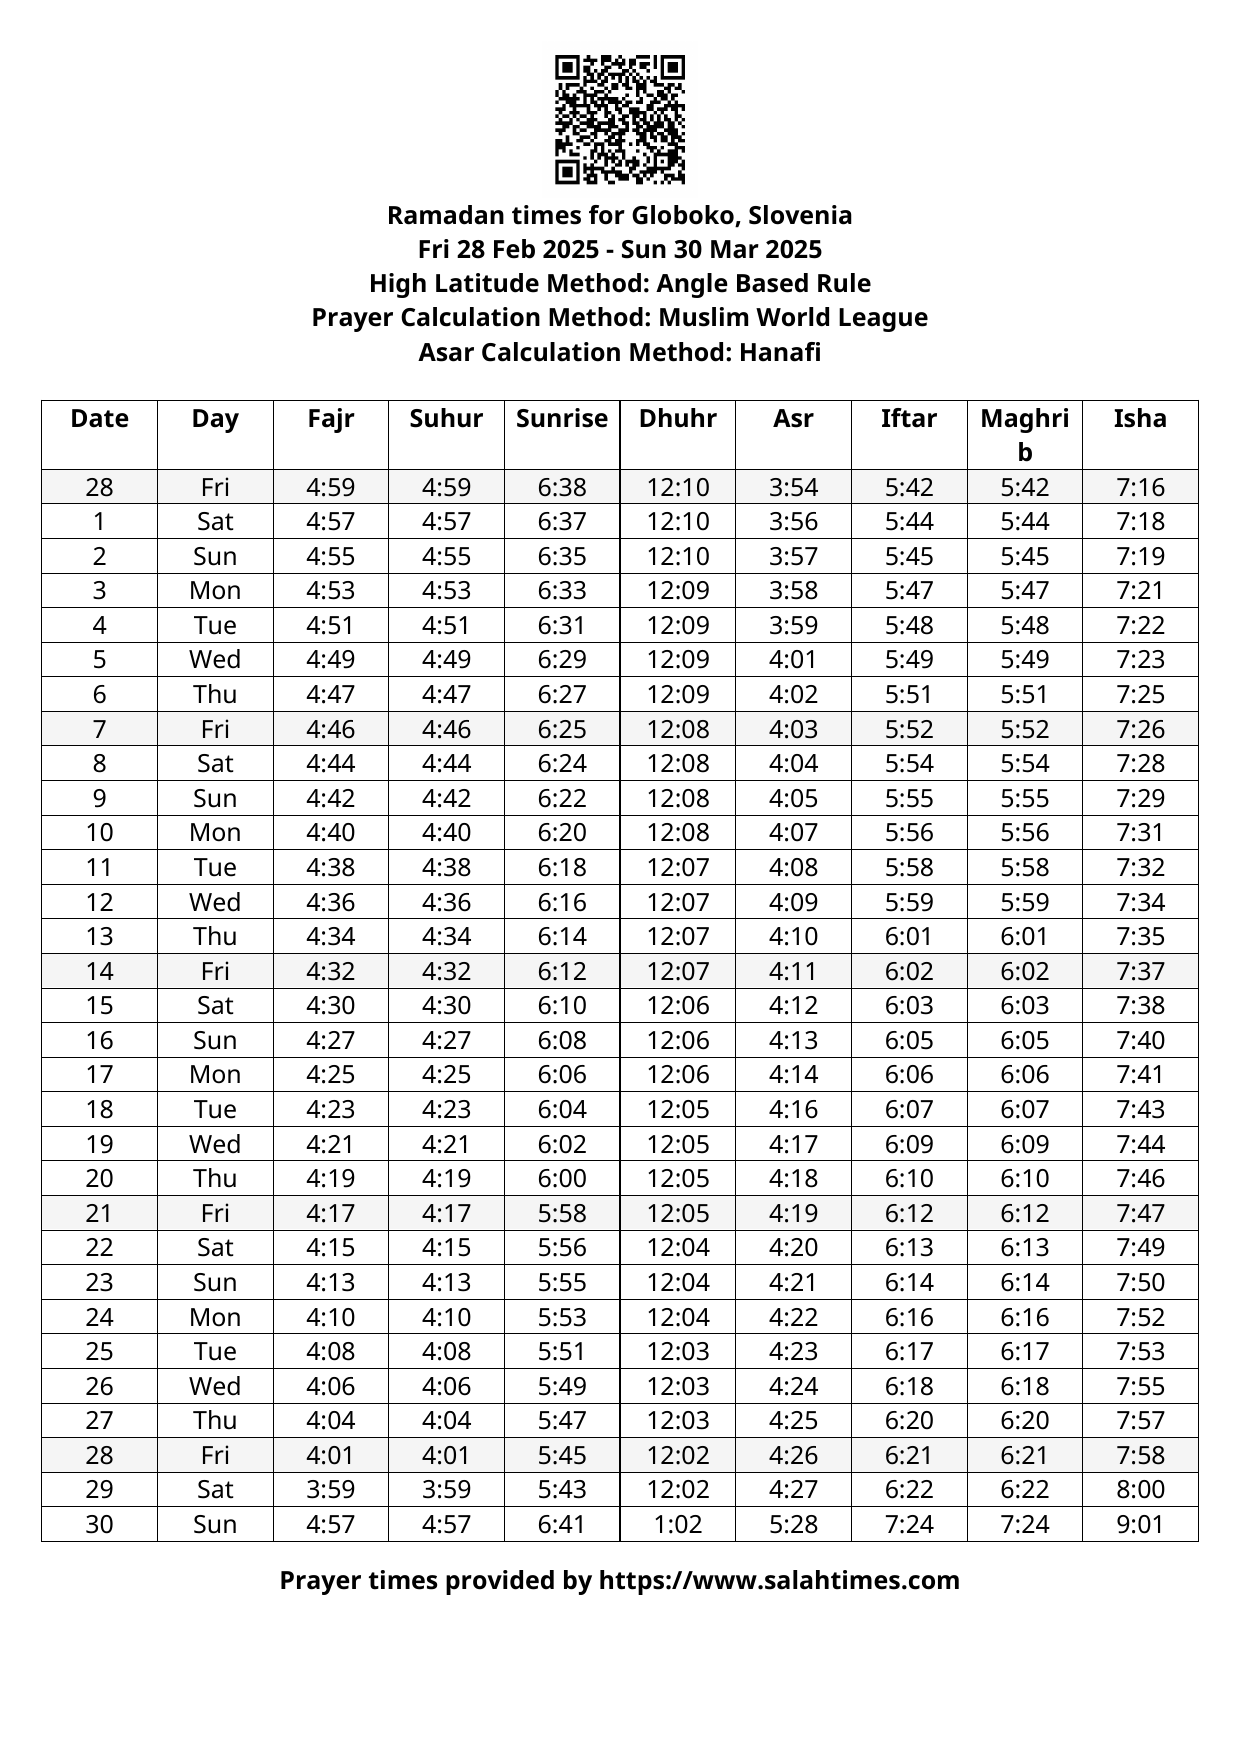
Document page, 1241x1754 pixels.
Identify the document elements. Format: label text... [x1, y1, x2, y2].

table_cell 4:08 [389, 1334, 504, 1368]
table_cell Tue [158, 608, 273, 642]
table_cell 6:13 [852, 1231, 967, 1264]
table_cell 7:23 [1083, 643, 1198, 676]
table_header Day [158, 401, 273, 469]
table_cell Wed [158, 1369, 273, 1402]
table_cell 6:00 [505, 1161, 619, 1195]
table_cell 18 [42, 1092, 157, 1126]
table_cell 6:10 [968, 1161, 1082, 1195]
table_cell 12:07 [621, 850, 735, 884]
table_cell Sun [158, 1023, 273, 1057]
table_cell 5:49 [968, 643, 1082, 676]
table_cell 5:28 [736, 1507, 851, 1541]
table_cell 7:25 [1083, 677, 1198, 711]
table_cell 7:22 [1083, 608, 1198, 642]
table_cell 4:01 [736, 643, 851, 676]
table_cell 4:08 [274, 1334, 388, 1368]
table_cell Sat [158, 989, 273, 1022]
table_cell 6:02 [968, 954, 1082, 987]
table_cell Thu [158, 919, 273, 953]
table_cell 12:09 [621, 608, 735, 642]
table_cell 6:03 [852, 989, 967, 1022]
table_cell 4:38 [389, 850, 504, 884]
table_cell 4:18 [736, 1161, 851, 1195]
table_cell 7:50 [1083, 1265, 1198, 1299]
table_cell 5:47 [852, 574, 967, 607]
table_cell Mon [158, 574, 273, 607]
table_cell 6:06 [852, 1058, 967, 1091]
table_cell 7:41 [1083, 1058, 1198, 1091]
table_cell 5:43 [505, 1473, 619, 1506]
table_cell 3 [42, 574, 157, 607]
table_cell 6:10 [505, 989, 619, 1022]
table_header Maghrib [968, 401, 1082, 469]
table_cell 3:57 [736, 539, 851, 572]
table_cell 6:09 [852, 1127, 967, 1160]
table_cell 7:16 [1083, 470, 1198, 503]
table_cell 12:04 [621, 1231, 735, 1264]
table_cell 6:16 [968, 1300, 1082, 1333]
table_cell Fri [158, 712, 273, 745]
table_cell 4:04 [736, 746, 851, 780]
table_cell 4:08 [736, 850, 851, 884]
table_cell 4:30 [389, 989, 504, 1022]
table_cell 4:24 [736, 1369, 851, 1402]
table_cell 4:44 [274, 746, 388, 780]
table_cell 6:07 [968, 1092, 1082, 1126]
table_cell 4:40 [389, 816, 504, 849]
table_cell 5:45 [505, 1438, 619, 1472]
table_cell Mon [158, 816, 273, 849]
table_cell 4:16 [736, 1092, 851, 1126]
table_cell 7:38 [1083, 989, 1198, 1022]
table_header Asr [736, 401, 851, 469]
table_cell 6:18 [852, 1369, 967, 1402]
table_cell Wed [158, 643, 273, 676]
table_cell 12:09 [621, 574, 735, 607]
table_cell 4:49 [389, 643, 504, 676]
table_cell 4:15 [274, 1231, 388, 1264]
table_cell 12:10 [621, 470, 735, 503]
table_cell 4:42 [274, 781, 388, 814]
table_cell 7:40 [1083, 1023, 1198, 1057]
table_cell 7:26 [1083, 712, 1198, 745]
table_cell 4:57 [389, 504, 504, 538]
table_cell 5:51 [505, 1334, 619, 1368]
table_cell 4:11 [736, 954, 851, 987]
table_cell Sat [158, 1473, 273, 1506]
table_cell 12:06 [621, 1023, 735, 1057]
table_cell 5:44 [968, 504, 1082, 538]
table_cell 5:51 [852, 677, 967, 711]
table_cell 4:53 [389, 574, 504, 607]
table_cell 5:45 [852, 539, 967, 572]
table_cell 6:04 [505, 1092, 619, 1126]
table_cell 11 [42, 850, 157, 884]
table_cell 5:56 [505, 1231, 619, 1264]
table_cell 6:10 [852, 1161, 967, 1195]
table_cell 6:20 [852, 1404, 967, 1437]
table_cell 12:03 [621, 1334, 735, 1368]
table_cell 6:38 [505, 470, 619, 503]
table_cell 7:29 [1083, 781, 1198, 814]
table_cell 9:01 [1083, 1507, 1198, 1541]
table_cell 12:05 [621, 1196, 735, 1229]
table_cell 5:56 [852, 816, 967, 849]
table_cell 4:19 [389, 1161, 504, 1195]
table_cell 5:49 [505, 1369, 619, 1402]
table_cell 7:55 [1083, 1369, 1198, 1402]
table_cell 6:12 [505, 954, 619, 987]
table_cell 6:22 [852, 1473, 967, 1506]
table_cell 4:02 [736, 677, 851, 711]
table_cell 7:21 [1083, 574, 1198, 607]
table_cell 5:54 [852, 746, 967, 780]
table_cell 4:57 [274, 504, 388, 538]
table_cell 6:13 [968, 1231, 1082, 1264]
table_cell 5:44 [852, 504, 967, 538]
table_cell 6:03 [968, 989, 1082, 1022]
table_cell 3:59 [274, 1473, 388, 1506]
table_cell 6:31 [505, 608, 619, 642]
table_cell 6:01 [968, 919, 1082, 953]
table_cell 6:06 [968, 1058, 1082, 1091]
table_cell 4:40 [274, 816, 388, 849]
table_cell 6:02 [852, 954, 967, 987]
table_cell 5:47 [505, 1404, 619, 1437]
table_header Suhur [389, 401, 504, 469]
table_cell 4:19 [274, 1161, 388, 1195]
table_cell 5:52 [968, 712, 1082, 745]
table_cell 4:22 [736, 1300, 851, 1333]
table_cell Sat [158, 746, 273, 780]
table_cell 7:46 [1083, 1161, 1198, 1195]
table_cell 4:46 [389, 712, 504, 745]
table_cell 4:44 [389, 746, 504, 780]
table_cell 7:24 [852, 1507, 967, 1541]
table_cell 6:29 [505, 643, 619, 676]
table_cell 12:05 [621, 1127, 735, 1160]
picture [542, 41, 699, 198]
text Asar Calculation Method: Hanafi [42, 334, 1198, 368]
table_cell 4:49 [274, 643, 388, 676]
table_cell 7:57 [1083, 1404, 1198, 1437]
table_cell 7:31 [1083, 816, 1198, 849]
table_cell 5:59 [968, 885, 1082, 918]
table_cell 6:12 [852, 1196, 967, 1229]
table_cell 7:19 [1083, 539, 1198, 572]
table_cell 12:04 [621, 1265, 735, 1299]
table_cell 4:47 [389, 677, 504, 711]
table_header Date [42, 401, 157, 469]
table_cell 6:41 [505, 1507, 619, 1541]
table_cell 12:07 [621, 919, 735, 953]
table_cell 6:14 [505, 919, 619, 953]
table_cell 12:03 [621, 1369, 735, 1402]
text High Latitude Method: Angle Based Rule [42, 266, 1198, 300]
table_cell 4:05 [736, 781, 851, 814]
table_cell 6:22 [968, 1473, 1082, 1506]
table_cell 5:52 [852, 712, 967, 745]
table_cell 5:42 [852, 470, 967, 503]
table_cell 6:09 [968, 1127, 1082, 1160]
table_cell 25 [42, 1334, 157, 1368]
table_cell 6:07 [852, 1092, 967, 1126]
table_cell 15 [42, 989, 157, 1022]
table_cell 22 [42, 1231, 157, 1264]
table_cell 19 [42, 1127, 157, 1160]
table_cell 4:59 [274, 470, 388, 503]
table_cell 4:55 [274, 539, 388, 572]
table_cell 7:58 [1083, 1438, 1198, 1472]
table_cell 4:34 [389, 919, 504, 953]
table_cell 4:51 [389, 608, 504, 642]
table_cell 10 [42, 816, 157, 849]
table_cell 6:16 [505, 885, 619, 918]
table_cell 4:13 [389, 1265, 504, 1299]
table_cell 7:47 [1083, 1196, 1198, 1229]
table_cell 4:19 [736, 1196, 851, 1229]
table_cell 4 [42, 608, 157, 642]
text Fri 28 Feb 2025 - Sun 30 Mar 2025 [42, 232, 1198, 266]
table_cell 21 [42, 1196, 157, 1229]
table_cell 13 [42, 919, 157, 953]
table_cell 4:27 [736, 1473, 851, 1506]
table_cell 12:08 [621, 781, 735, 814]
table_cell 5:58 [852, 850, 967, 884]
table_cell 4:36 [389, 885, 504, 918]
table_cell 4:21 [389, 1127, 504, 1160]
table_cell Tue [158, 850, 273, 884]
table_cell 6 [42, 677, 157, 711]
table_cell 5:51 [968, 677, 1082, 711]
table_cell 7:53 [1083, 1334, 1198, 1368]
table_cell 12:07 [621, 954, 735, 987]
table_cell 24 [42, 1300, 157, 1333]
table_cell Fri [158, 954, 273, 987]
text Ramadan times for Globoko, Slovenia [42, 198, 1198, 232]
table_cell 6:05 [852, 1023, 967, 1057]
table_cell Fri [158, 470, 273, 503]
table_cell 5:53 [505, 1300, 619, 1333]
table_cell 4:53 [274, 574, 388, 607]
table_cell 6:33 [505, 574, 619, 607]
table_cell 6:21 [968, 1438, 1082, 1472]
table_cell 4:17 [274, 1196, 388, 1229]
table_cell 4:59 [389, 470, 504, 503]
table_cell 4:10 [274, 1300, 388, 1333]
table_cell 4:57 [389, 1507, 504, 1541]
table_cell 6:21 [852, 1438, 967, 1472]
table_cell Thu [158, 1161, 273, 1195]
table_cell 9 [42, 781, 157, 814]
table_cell 4:51 [274, 608, 388, 642]
table_cell 6:05 [968, 1023, 1082, 1057]
table_cell 4:20 [736, 1231, 851, 1264]
table_cell 6:20 [505, 816, 619, 849]
table_cell 12:08 [621, 712, 735, 745]
table_cell 7:37 [1083, 954, 1198, 987]
table_cell 12:07 [621, 885, 735, 918]
table_cell 4:12 [736, 989, 851, 1022]
table_cell 3:59 [389, 1473, 504, 1506]
table_cell 5:48 [968, 608, 1082, 642]
table_cell 4:13 [736, 1023, 851, 1057]
table_cell Tue [158, 1092, 273, 1126]
table_cell Fri [158, 1438, 273, 1472]
table_cell 7 [42, 712, 157, 745]
table_header Fajr [274, 401, 388, 469]
table_cell 12:06 [621, 1058, 735, 1091]
table_cell 7:24 [968, 1507, 1082, 1541]
text Prayer times provided by https://www.salahtimes.com [42, 1563, 1198, 1597]
table_cell 7:44 [1083, 1127, 1198, 1160]
table_cell 6:16 [852, 1300, 967, 1333]
table_cell 4:42 [389, 781, 504, 814]
table_cell 5:42 [968, 470, 1082, 503]
table_cell 5:55 [852, 781, 967, 814]
table_cell 4:15 [389, 1231, 504, 1264]
table_cell 6:17 [968, 1334, 1082, 1368]
table_cell 5:55 [968, 781, 1082, 814]
table_header Sunrise [505, 401, 619, 469]
table_cell 14 [42, 954, 157, 987]
table_cell 12:02 [621, 1473, 735, 1506]
table_cell 4:17 [736, 1127, 851, 1160]
table_cell Sun [158, 781, 273, 814]
table_cell 6:24 [505, 746, 619, 780]
table_cell 12:03 [621, 1404, 735, 1437]
table_cell 1:02 [621, 1507, 735, 1541]
table_cell 6:25 [505, 712, 619, 745]
table_cell 6:27 [505, 677, 619, 711]
table_cell 4:32 [389, 954, 504, 987]
table_cell 12:05 [621, 1092, 735, 1126]
table_cell Tue [158, 1334, 273, 1368]
table_cell 12 [42, 885, 157, 918]
table_cell 4:25 [736, 1404, 851, 1437]
table_cell 4:21 [274, 1127, 388, 1160]
table_cell 8 [42, 746, 157, 780]
table_cell Mon [158, 1058, 273, 1091]
table_cell 12:02 [621, 1438, 735, 1472]
table_cell 30 [42, 1507, 157, 1541]
table_cell 6:18 [968, 1369, 1082, 1402]
text Prayer Calculation Method: Muslim World League [42, 300, 1198, 334]
table_cell 3:56 [736, 504, 851, 538]
table_cell 17 [42, 1058, 157, 1091]
table_cell Sat [158, 1231, 273, 1264]
table_cell 4:57 [274, 1507, 388, 1541]
table_cell 4:07 [736, 816, 851, 849]
table_header Isha [1083, 401, 1198, 469]
table_cell 12:09 [621, 677, 735, 711]
table_cell 4:46 [274, 712, 388, 745]
table_cell 5:58 [968, 850, 1082, 884]
table_cell Mon [158, 1300, 273, 1333]
table_cell 4:01 [389, 1438, 504, 1472]
table_cell 6:12 [968, 1196, 1082, 1229]
table_cell 6:14 [852, 1265, 967, 1299]
table_cell 5:48 [852, 608, 967, 642]
table_cell 4:32 [274, 954, 388, 987]
table_cell 4:04 [274, 1404, 388, 1437]
table_cell 4:25 [389, 1058, 504, 1091]
table_cell 12:08 [621, 746, 735, 780]
table_cell 7:43 [1083, 1092, 1198, 1126]
table_cell 4:17 [389, 1196, 504, 1229]
table_cell 5:56 [968, 816, 1082, 849]
table_cell 12:08 [621, 816, 735, 849]
table_cell 26 [42, 1369, 157, 1402]
table_cell 8:00 [1083, 1473, 1198, 1506]
table_cell 12:10 [621, 504, 735, 538]
table_header Dhuhr [621, 401, 735, 469]
table_cell 28 [42, 470, 157, 503]
table_cell 4:06 [389, 1369, 504, 1402]
table_cell 4:23 [736, 1334, 851, 1368]
table_cell 4:47 [274, 677, 388, 711]
table_cell 4:34 [274, 919, 388, 953]
table_cell 4:01 [274, 1438, 388, 1472]
table_cell 3:54 [736, 470, 851, 503]
table_cell 6:02 [505, 1127, 619, 1160]
table_cell 7:18 [1083, 504, 1198, 538]
table_cell 4:38 [274, 850, 388, 884]
table_cell Sun [158, 539, 273, 572]
table_cell Sat [158, 504, 273, 538]
table_cell 12:05 [621, 1161, 735, 1195]
table_cell 4:03 [736, 712, 851, 745]
table_cell 7:28 [1083, 746, 1198, 780]
table_cell 1 [42, 504, 157, 538]
table_cell 4:26 [736, 1438, 851, 1472]
table_cell 6:18 [505, 850, 619, 884]
table_cell 4:06 [274, 1369, 388, 1402]
table_cell 6:17 [852, 1334, 967, 1368]
table_cell 12:06 [621, 989, 735, 1022]
table_cell 20 [42, 1161, 157, 1195]
table_header Iftar [852, 401, 967, 469]
table_cell 4:10 [389, 1300, 504, 1333]
table_cell 5:55 [505, 1265, 619, 1299]
table_cell 5:54 [968, 746, 1082, 780]
table_cell 7:34 [1083, 885, 1198, 918]
table_cell 4:36 [274, 885, 388, 918]
table_cell 4:21 [736, 1265, 851, 1299]
table_cell 4:23 [389, 1092, 504, 1126]
table_cell 5:45 [968, 539, 1082, 572]
table_cell 29 [42, 1473, 157, 1506]
table_cell 4:23 [274, 1092, 388, 1126]
table_cell 6:22 [505, 781, 619, 814]
table_cell 2 [42, 539, 157, 572]
table_cell 7:52 [1083, 1300, 1198, 1333]
table_cell 7:49 [1083, 1231, 1198, 1264]
table_cell 6:08 [505, 1023, 619, 1057]
table_cell Thu [158, 1404, 273, 1437]
table_cell Thu [158, 677, 273, 711]
table_cell 4:27 [274, 1023, 388, 1057]
table_cell 6:01 [852, 919, 967, 953]
table_cell 4:09 [736, 885, 851, 918]
table_cell 5:49 [852, 643, 967, 676]
table_cell 6:20 [968, 1404, 1082, 1437]
table_cell 4:04 [389, 1404, 504, 1437]
table_cell 6:37 [505, 504, 619, 538]
table_cell 5:58 [505, 1196, 619, 1229]
table_cell 4:27 [389, 1023, 504, 1057]
table_cell 6:06 [505, 1058, 619, 1091]
table_cell Sun [158, 1507, 273, 1541]
table_cell 6:35 [505, 539, 619, 572]
table_cell 5:47 [968, 574, 1082, 607]
table_cell 7:32 [1083, 850, 1198, 884]
table_cell 4:25 [274, 1058, 388, 1091]
table_cell 23 [42, 1265, 157, 1299]
table_cell 5:59 [852, 885, 967, 918]
table_cell 5 [42, 643, 157, 676]
table_cell 4:13 [274, 1265, 388, 1299]
table_cell 3:59 [736, 608, 851, 642]
table_cell 4:10 [736, 919, 851, 953]
table_cell Wed [158, 1127, 273, 1160]
table_cell 4:55 [389, 539, 504, 572]
table_cell 7:35 [1083, 919, 1198, 953]
table_cell 28 [42, 1438, 157, 1472]
table_cell 27 [42, 1404, 157, 1437]
table_cell 12:04 [621, 1300, 735, 1333]
table_cell 3:58 [736, 574, 851, 607]
table_cell 4:14 [736, 1058, 851, 1091]
table_cell Fri [158, 1196, 273, 1229]
table_cell 16 [42, 1023, 157, 1057]
table_cell 4:30 [274, 989, 388, 1022]
table_cell 6:14 [968, 1265, 1082, 1299]
table_cell Wed [158, 885, 273, 918]
table_cell Sun [158, 1265, 273, 1299]
table_cell 12:09 [621, 643, 735, 676]
table_cell 12:10 [621, 539, 735, 572]
